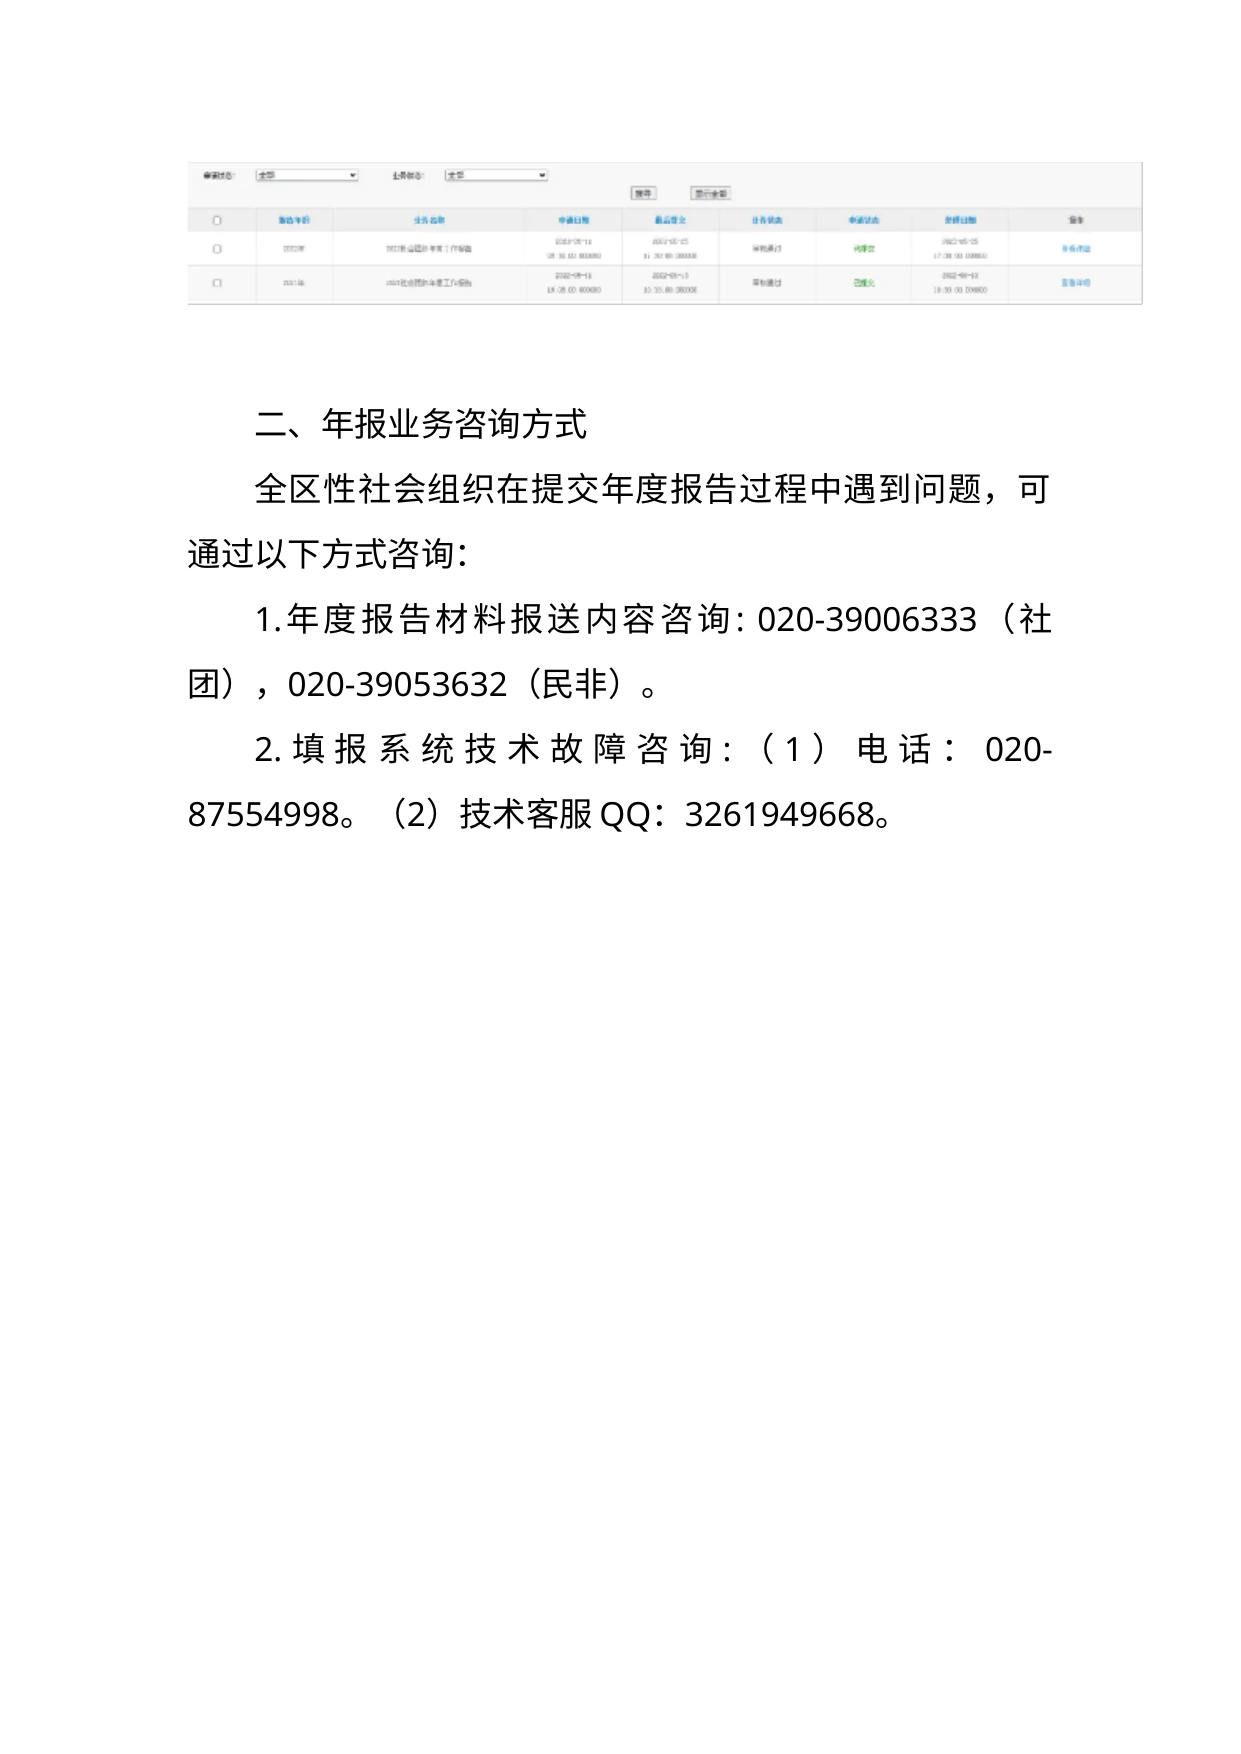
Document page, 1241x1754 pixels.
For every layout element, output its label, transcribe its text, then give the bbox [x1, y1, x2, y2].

text 1.年度报告材料报送内容咨询: 020-39006333（社团），020-39053632（民非）。 [187, 584, 1053, 714]
text 2.填报系统技术故障咨询:（1）电话：020-87554998。（2）技术客服QQ：3261949668。 [187, 714, 1053, 844]
text 全区性社会组织在提交年度报告过程中遇到问题，可通过以下方式咨询： [187, 454, 1053, 584]
picture [187, 162, 1144, 306]
text 二、年报业务咨询方式 [187, 389, 1053, 454]
